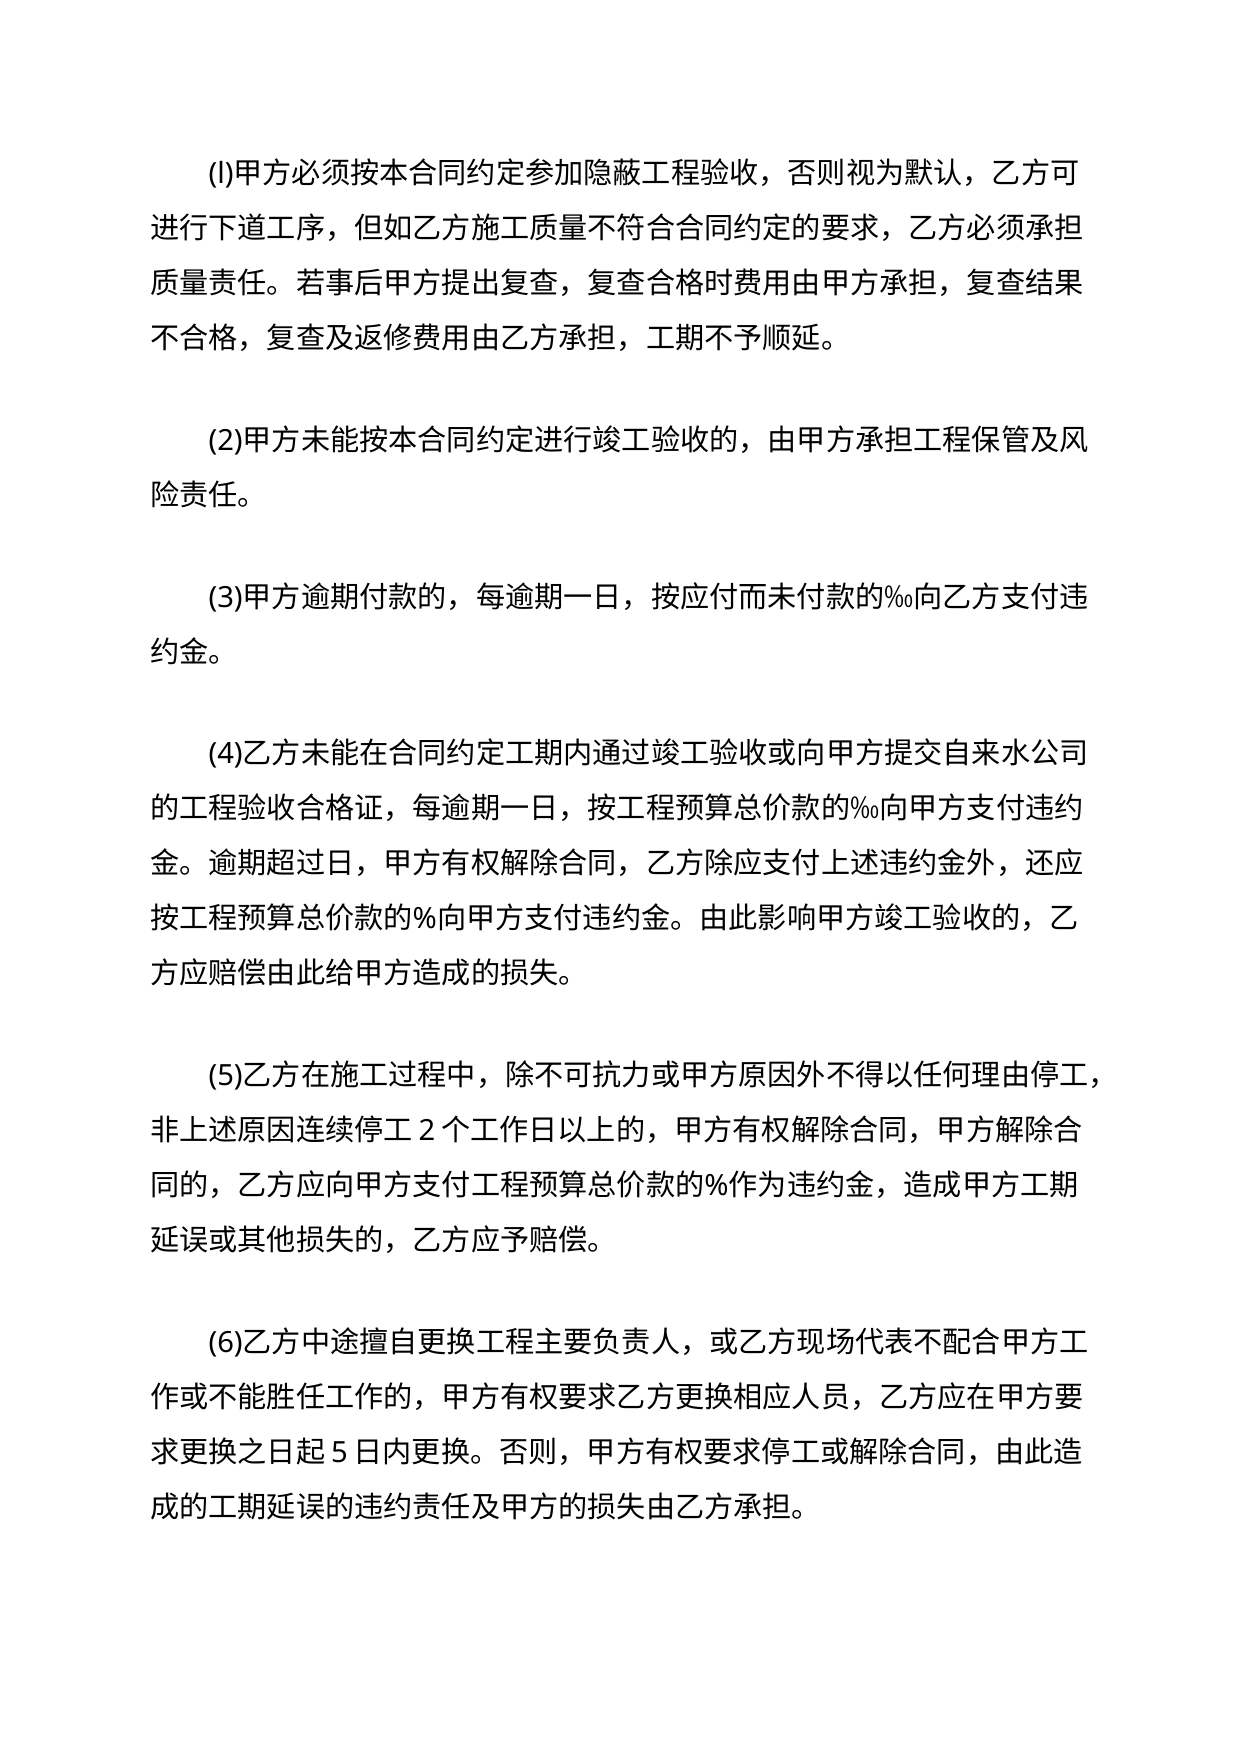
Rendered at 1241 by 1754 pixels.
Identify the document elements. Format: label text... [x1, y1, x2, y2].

text (l)甲方必须按本合同约定参加隐蔽工程验收，否则视为默认，乙方可进行下道工序，但如乙方施工质量不符合合同约定的要求，乙方必须承担质量责任。若事后甲方提出复查，复查合格时费用由甲方承担，复查结果不合格，复查及返修费用由乙方承担，工期不予顺延。 [150, 150, 1090, 357]
text (2)甲方未能按本合同约定进行竣工验收的，由甲方承担工程保管及风险责任。 [150, 417, 1090, 514]
text (4)乙方未能在合同约定工期内通过竣工验收或向甲方提交自来水公司的工程验收合格证，每逾期一日，按工程预算总价款的‰向甲方支付违约金。逾期超过日，甲方有权解除合同，乙方除应支付上述违约金外，还应按工程预算总价款的%向甲方支付违约金。由此影响甲方竣工验收的，乙方应赔偿由此给甲方造成的损失。 [150, 730, 1090, 992]
text (6)乙方中途擅自更换工程主要负责人，或乙方现场代表不配合甲方工作或不能胜任工作的，甲方有权要求乙方更换相应人员，乙方应在甲方要求更换之日起5日内更换。否则，甲方有权要求停工或解除合同，由此造成的工期延误的违约责任及甲方的损失由乙方承担。 [150, 1318, 1090, 1526]
text (3)甲方逾期付款的，每逾期一日，按应付而未付款的‰向乙方支付违约金。 [150, 573, 1090, 671]
text (5)乙方在施工过程中，除不可抗力或甲方原因外不得以任何理由停工，非上述原因连续停工2个工作日以上的，甲方有权解除合同，甲方解除合同的，乙方应向甲方支付工程预算总价款的%作为违约金，造成甲方工期延误或其他损失的，乙方应予赔偿。 [150, 1052, 1090, 1259]
